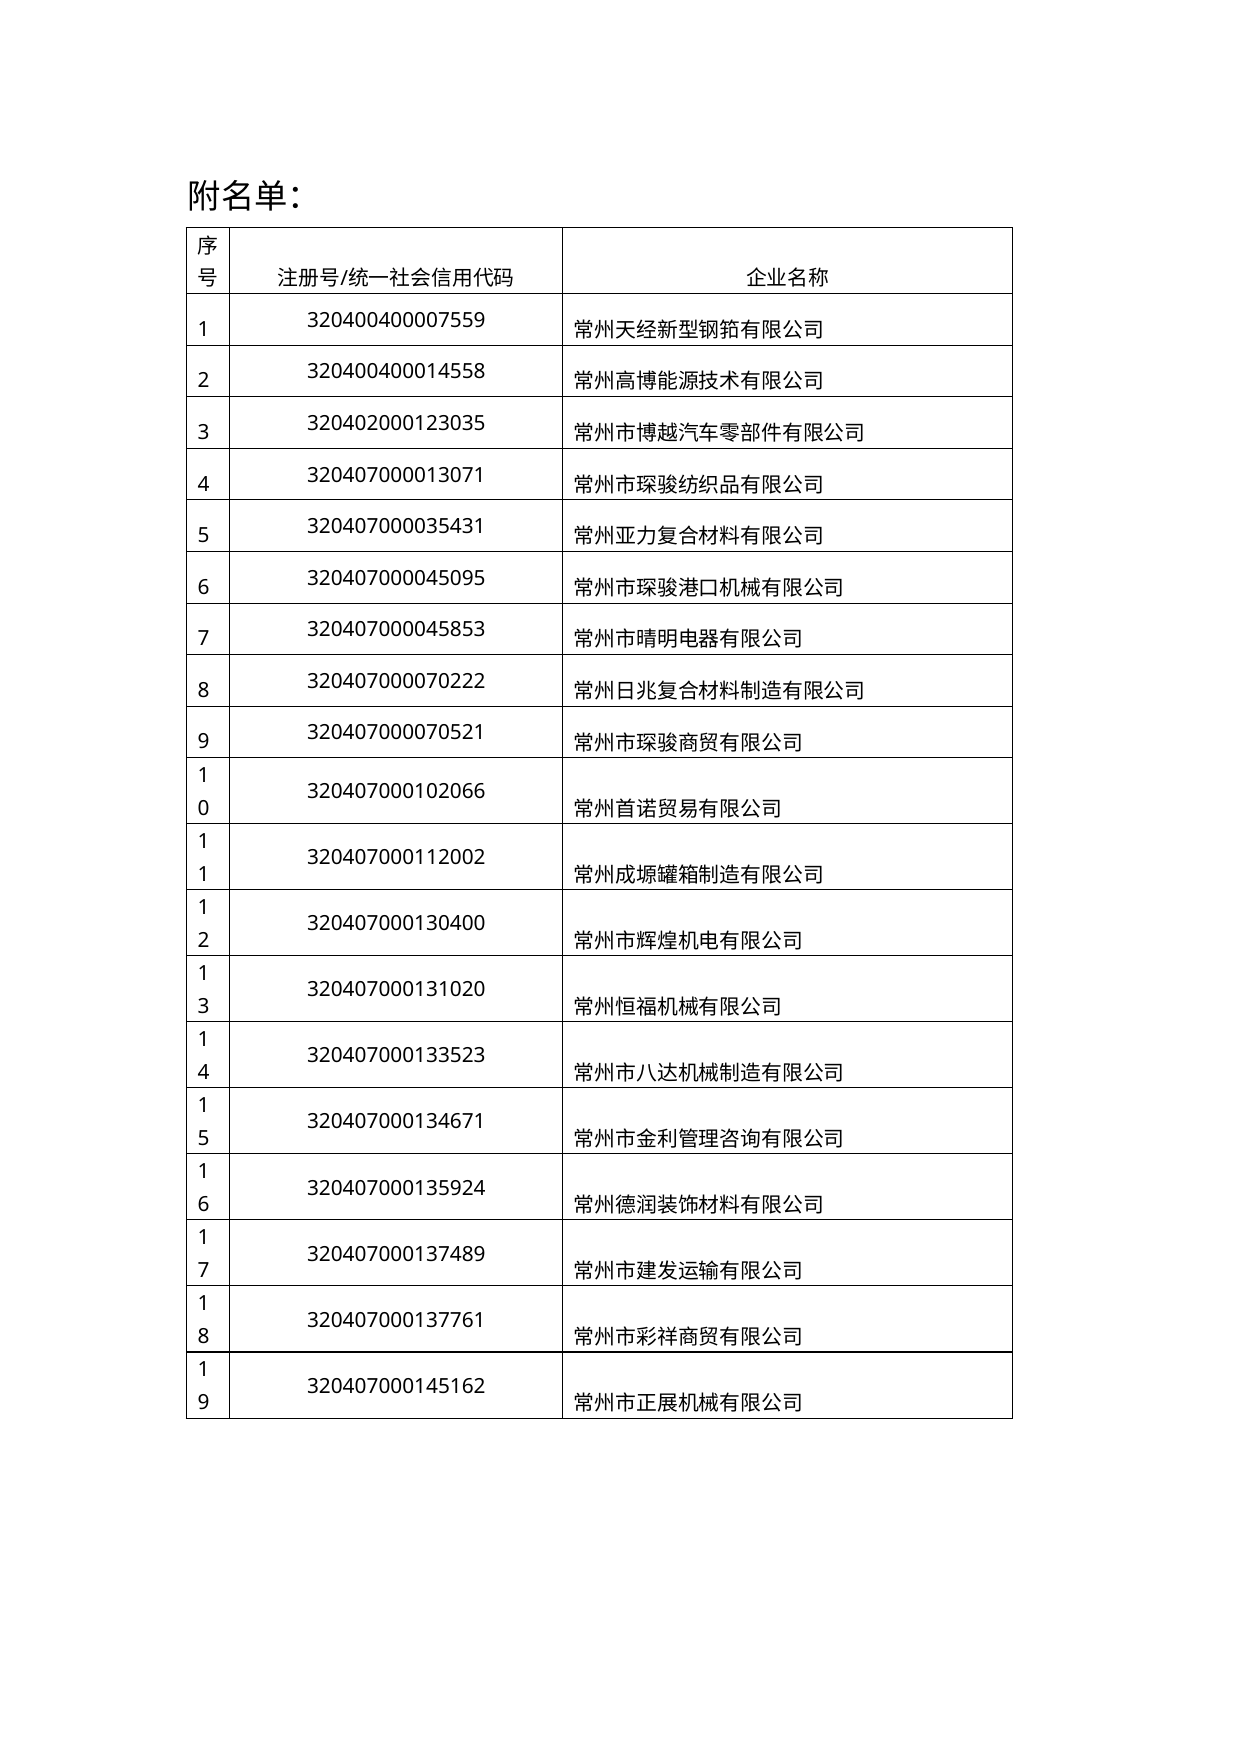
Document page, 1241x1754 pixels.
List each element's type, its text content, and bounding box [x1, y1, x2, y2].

table_cell 常州成塬罐箱制造有限公司 [563, 824, 1012, 889]
table_cell 320407000130400 [230, 890, 562, 955]
table_cell 5 [187, 500, 229, 551]
table_cell 常州市金利管理咨询有限公司 [563, 1088, 1012, 1153]
table_cell 常州市彩祥商贸有限公司 [563, 1286, 1012, 1351]
table_cell 常州市辉煌机电有限公司 [563, 890, 1012, 955]
table_cell 1 [187, 294, 229, 344]
table_cell 7 [187, 604, 229, 654]
table_cell 10 [187, 758, 229, 823]
table_cell 2 [187, 346, 229, 396]
table_cell 8 [187, 655, 229, 706]
table_cell 4 [187, 449, 229, 499]
table_cell 320407000137489 [230, 1220, 562, 1285]
table_cell 320407000070521 [230, 707, 562, 757]
table_cell 16 [187, 1154, 229, 1219]
table_cell 常州高博能源技术有限公司 [563, 346, 1012, 396]
table_cell 320407000045095 [230, 552, 562, 602]
table_cell 6 [187, 552, 229, 602]
table_cell 常州日兆复合材料制造有限公司 [563, 655, 1012, 706]
table_cell 320407000070222 [230, 655, 562, 706]
table_header 序号 [187, 228, 229, 293]
table_cell 15 [187, 1088, 229, 1153]
table_cell 常州首诺贸易有限公司 [563, 758, 1012, 823]
text 附名单： [187, 162, 1053, 227]
table_cell 12 [187, 890, 229, 955]
table_cell 320407000135924 [230, 1154, 562, 1219]
table_cell 常州亚力复合材料有限公司 [563, 500, 1012, 551]
table_cell 常州市博越汽车零部件有限公司 [563, 397, 1012, 448]
table_cell 320400400007559 [230, 294, 562, 344]
table_cell 13 [187, 956, 229, 1021]
table_cell 320407000131020 [230, 956, 562, 1021]
table_cell 3 [187, 397, 229, 448]
table_cell 常州恒福机械有限公司 [563, 956, 1012, 1021]
table_cell 320407000145162 [230, 1353, 562, 1417]
table_cell 320402000123035 [230, 397, 562, 448]
table_cell 19 [187, 1353, 229, 1417]
table_cell 常州市八达机械制造有限公司 [563, 1022, 1012, 1087]
table_header 企业名称 [563, 228, 1012, 293]
table_cell 320407000133523 [230, 1022, 562, 1087]
table_cell 320407000035431 [230, 500, 562, 551]
table_cell 320407000013071 [230, 449, 562, 499]
table_cell 9 [187, 707, 229, 757]
table_cell 常州市琛骏港口机械有限公司 [563, 552, 1012, 602]
table_cell 320407000137761 [230, 1286, 562, 1351]
table_cell 常州市琛骏商贸有限公司 [563, 707, 1012, 757]
table_cell 320407000112002 [230, 824, 562, 889]
table_cell 320407000045853 [230, 604, 562, 654]
table_cell 常州市正展机械有限公司 [563, 1353, 1012, 1417]
table_cell 常州市琛骏纺织品有限公司 [563, 449, 1012, 499]
table_cell 320407000102066 [230, 758, 562, 823]
table_cell 17 [187, 1220, 229, 1285]
table_cell 常州市建发运输有限公司 [563, 1220, 1012, 1285]
table_cell 11 [187, 824, 229, 889]
table_cell 320407000134671 [230, 1088, 562, 1153]
table_cell 18 [187, 1286, 229, 1351]
table_cell 常州天经新型钢筘有限公司 [563, 294, 1012, 344]
table_cell 常州市晴明电器有限公司 [563, 604, 1012, 654]
table_cell 14 [187, 1022, 229, 1087]
table_cell 320400400014558 [230, 346, 562, 396]
table_cell 常州德润装饰材料有限公司 [563, 1154, 1012, 1219]
table_header 注册号/统一社会信用代码 [230, 228, 562, 293]
